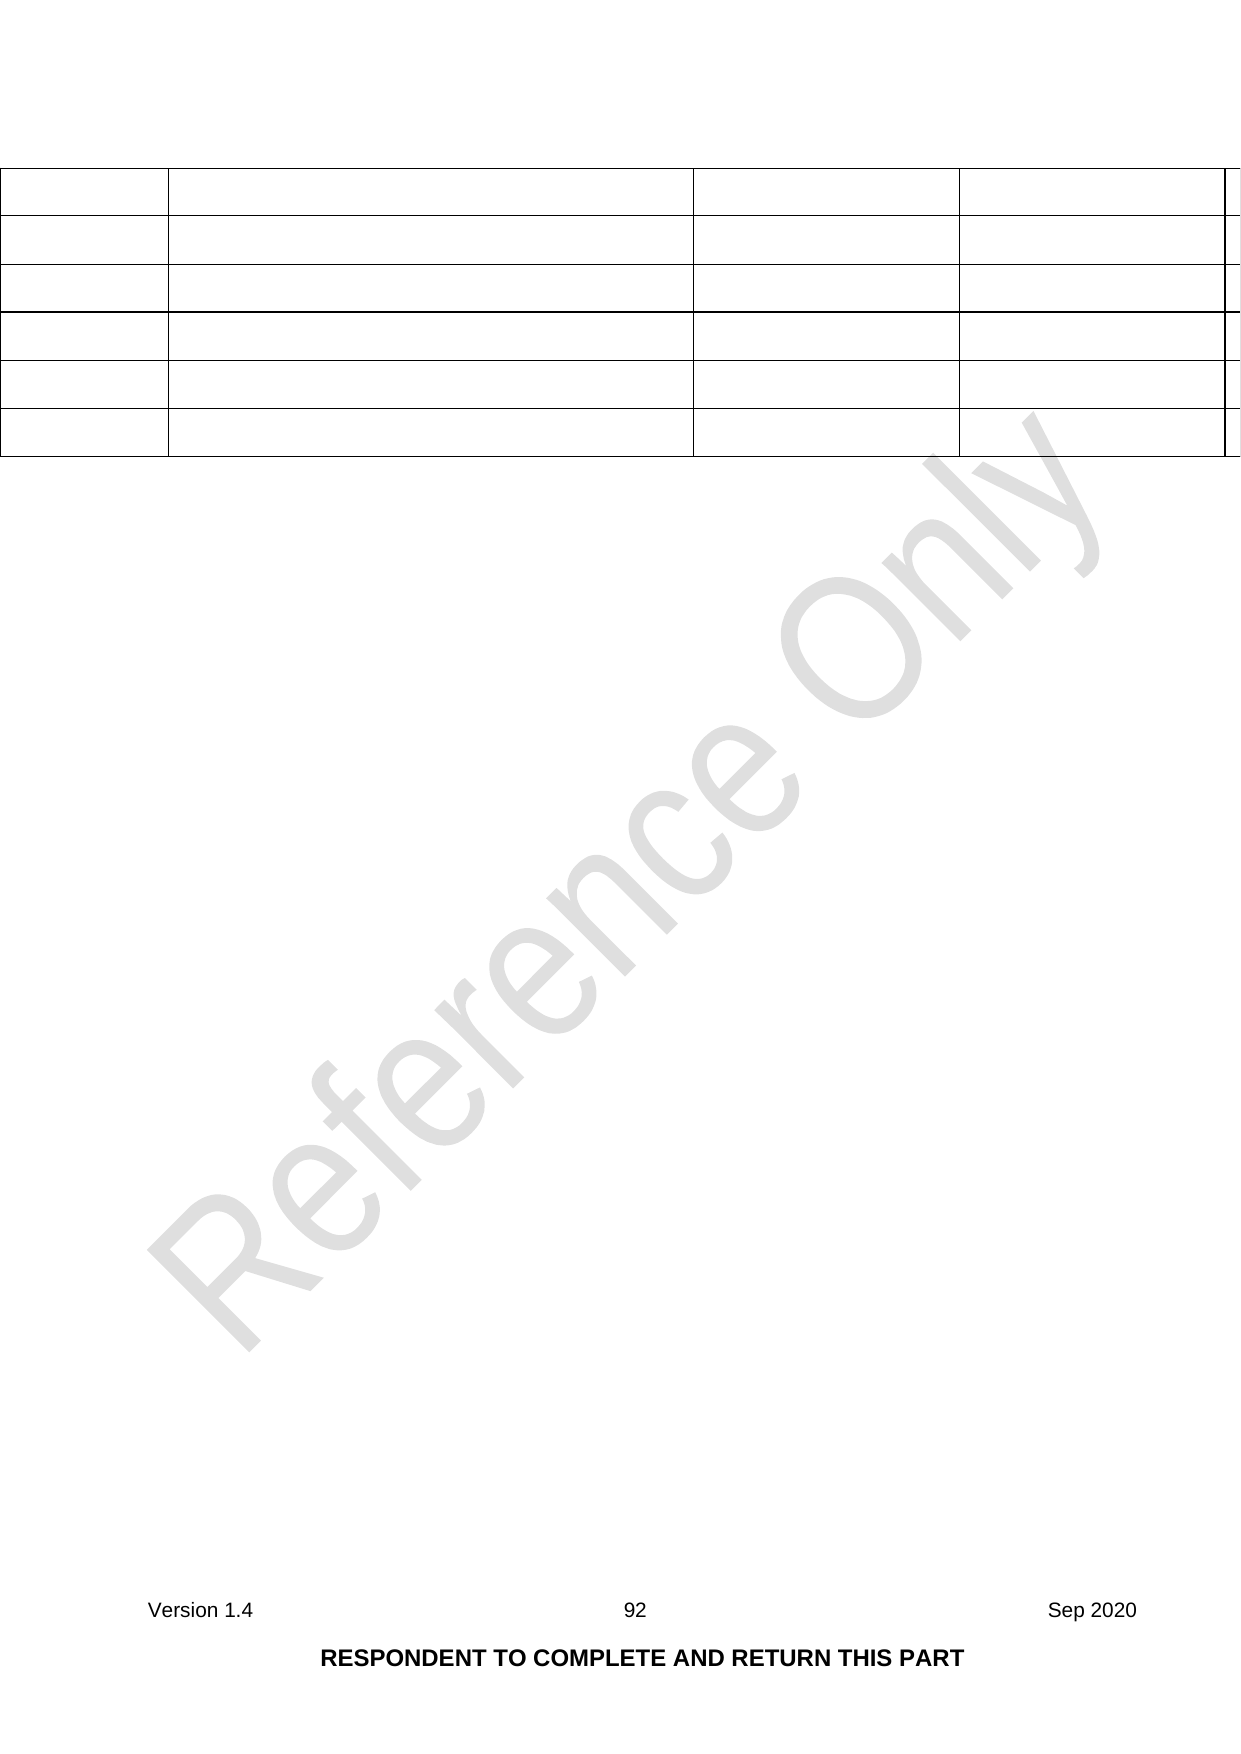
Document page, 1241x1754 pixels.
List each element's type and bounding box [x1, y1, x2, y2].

table_cell [169, 361, 693, 407]
table_cell [1226, 265, 1240, 311]
table_cell [694, 216, 959, 263]
table_cell [694, 265, 959, 311]
table_cell [169, 313, 693, 359]
table_cell [694, 313, 959, 359]
table_cell [169, 169, 693, 215]
table_cell [960, 409, 1224, 456]
table_cell [169, 409, 693, 456]
table_cell [1226, 169, 1240, 215]
table_cell [960, 216, 1224, 263]
table_cell [1, 409, 168, 456]
table_cell [960, 265, 1224, 311]
table_cell [1, 265, 168, 311]
table_cell [1226, 216, 1240, 263]
table_cell [960, 361, 1224, 407]
table_cell [1, 361, 168, 407]
table_cell [169, 216, 693, 263]
table_cell [169, 265, 693, 311]
table_cell [694, 361, 959, 407]
table_cell [694, 169, 959, 215]
table_cell [1226, 361, 1240, 407]
table_cell [1226, 313, 1240, 359]
table_cell [1, 216, 168, 263]
table_cell [960, 169, 1224, 215]
table_cell [1226, 409, 1240, 456]
table_cell [1, 169, 168, 215]
table_cell [694, 409, 959, 456]
table_cell [1, 313, 168, 359]
table_cell [960, 313, 1224, 359]
